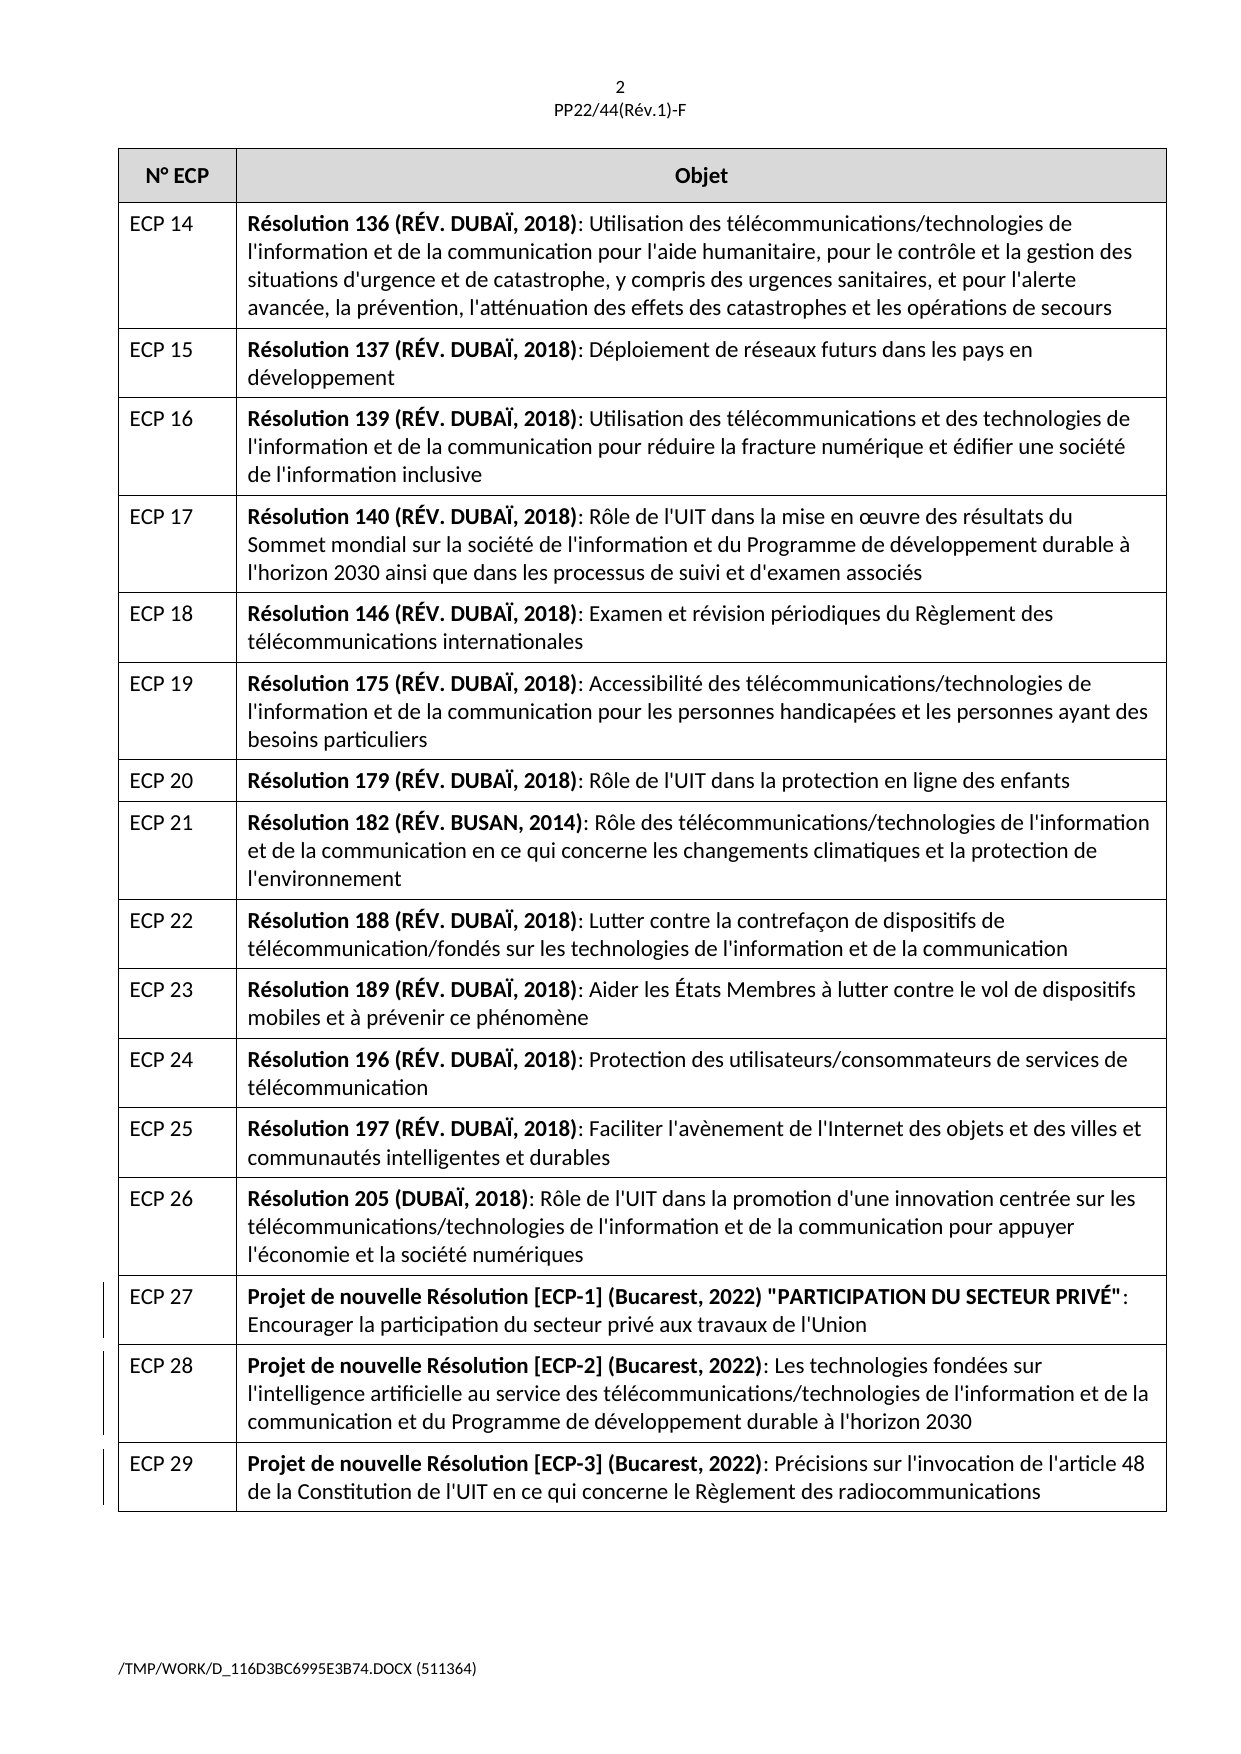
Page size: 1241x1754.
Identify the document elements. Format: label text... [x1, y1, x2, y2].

table_cell Résolution 205 (DUBAÏ, 2018): Rôle de l'UIT dans la promotion d'une innovation centrée sur les télécommunications/technologies de l'information et de la communication pour appuyer l'économie et la société numériques [237, 1178, 1166, 1274]
table_cell Projet de nouvelle Résolution [ECP-3] (Bucarest, 2022): Précisions sur l'invocation de l'article 48 de la Constitution de l'UIT en ce qui concerne le Règlement des radiocommunications [237, 1443, 1166, 1511]
table_cell Résolution 137 (RÉV. DUBAÏ, 2018): Déploiement de réseaux futurs dans les pays en développement [237, 329, 1166, 397]
table_cell Résolution 196 (RÉV. DUBAÏ, 2018): Protection des utilisateurs/consommateurs de services de télécommunication [237, 1039, 1166, 1107]
table_header N° ECP [119, 149, 236, 202]
table_cell ECP 26 [119, 1178, 236, 1274]
table_cell ECP 16 [119, 398, 236, 494]
table_cell Résolution 146 (RÉV. DUBAÏ, 2018): Examen et révision périodiques du Règlement des télécommunications internationales [237, 593, 1166, 662]
table_cell Résolution 197 (RÉV. DUBAÏ, 2018): Faciliter l'avènement de l'Internet des objets et des villes et communautés intelligentes et durables [237, 1108, 1166, 1177]
table_cell ECP 28 [119, 1345, 236, 1442]
table_cell ECP 23 [119, 969, 236, 1038]
table_cell Projet de nouvelle Résolution [ECP-1] (Bucarest, 2022) "PARTICIPATION DU SECTEUR PRIVÉ": Encourager la participation du secteur privé aux travaux de l'Union [237, 1276, 1166, 1344]
table_cell Résolution 136 (RÉV. DUBAÏ, 2018): Utilisation des télécommunications/technologies de l'information et de la communication pour l'aide humanitaire, pour le contrôle et la gestion des situations d'urgence et de catastrophe, y compris des urgences sanitaires, et pour l'alerte avancée, la prévention, l'atténuation des effets des catastrophes et les opérations de secours [237, 203, 1166, 327]
table_cell Résolution 179 (RÉV. DUBAÏ, 2018): Rôle de l'UIT dans la protection en ligne des enfants [237, 760, 1166, 801]
table_cell ECP 27 [119, 1276, 236, 1344]
table_cell ECP 24 [119, 1039, 236, 1107]
table_cell ECP 20 [119, 760, 236, 801]
table_cell ECP 17 [119, 496, 236, 592]
table_cell Résolution 182 (RÉV. BUSAN, 2014): Rôle des télécommunications/technologies de l'information et de la communication en ce qui concerne les changements climatiques et la protection de l'environnement [237, 802, 1166, 898]
table_cell ECP 19 [119, 663, 236, 759]
table_cell ECP 14 [119, 203, 236, 327]
table_cell Résolution 139 (RÉV. DUBAÏ, 2018): Utilisation des télécommunications et des technologies de l'information et de la communication pour réduire la fracture numérique et édifier une société de l'information inclusive [237, 398, 1166, 494]
table_cell Projet de nouvelle Résolution [ECP-2] (Bucarest, 2022): Les technologies fondées sur l'intelligence artificielle au service des télécommunications/technologies de l'information et de la communication et du Programme de développement durable à l'horizon 2030 [237, 1345, 1166, 1442]
table_cell ECP 15 [119, 329, 236, 397]
table_cell ECP 29 [119, 1443, 236, 1511]
table_cell ECP 21 [119, 802, 236, 898]
table_cell Résolution 140 (RÉV. DUBAÏ, 2018): Rôle de l'UIT dans la mise en œuvre des résultats du Sommet mondial sur la société de l'information et du Programme de développement durable à l'horizon 2030 ainsi que dans les processus de suivi et d'examen associés [237, 496, 1166, 592]
table_cell Résolution 188 (RÉV. DUBAÏ, 2018): Lutter contre la contrefaçon de dispositifs de télécommunication/fondés sur les technologies de l'information et de la communication [237, 900, 1166, 968]
table_cell ECP 22 [119, 900, 236, 968]
table_header Objet [237, 149, 1166, 202]
table_cell ECP 18 [119, 593, 236, 662]
table_cell Résolution 189 (RÉV. DUBAÏ, 2018): Aider les États Membres à lutter contre le vol de dispositifs mobiles et à prévenir ce phénomène [237, 969, 1166, 1038]
table_cell Résolution 175 (RÉV. DUBAÏ, 2018): Accessibilité des télécommunications/technologies de l'information et de la communication pour les personnes handicapées et les personnes ayant des besoins particuliers [237, 663, 1166, 759]
table_cell ECP 25 [119, 1108, 236, 1177]
